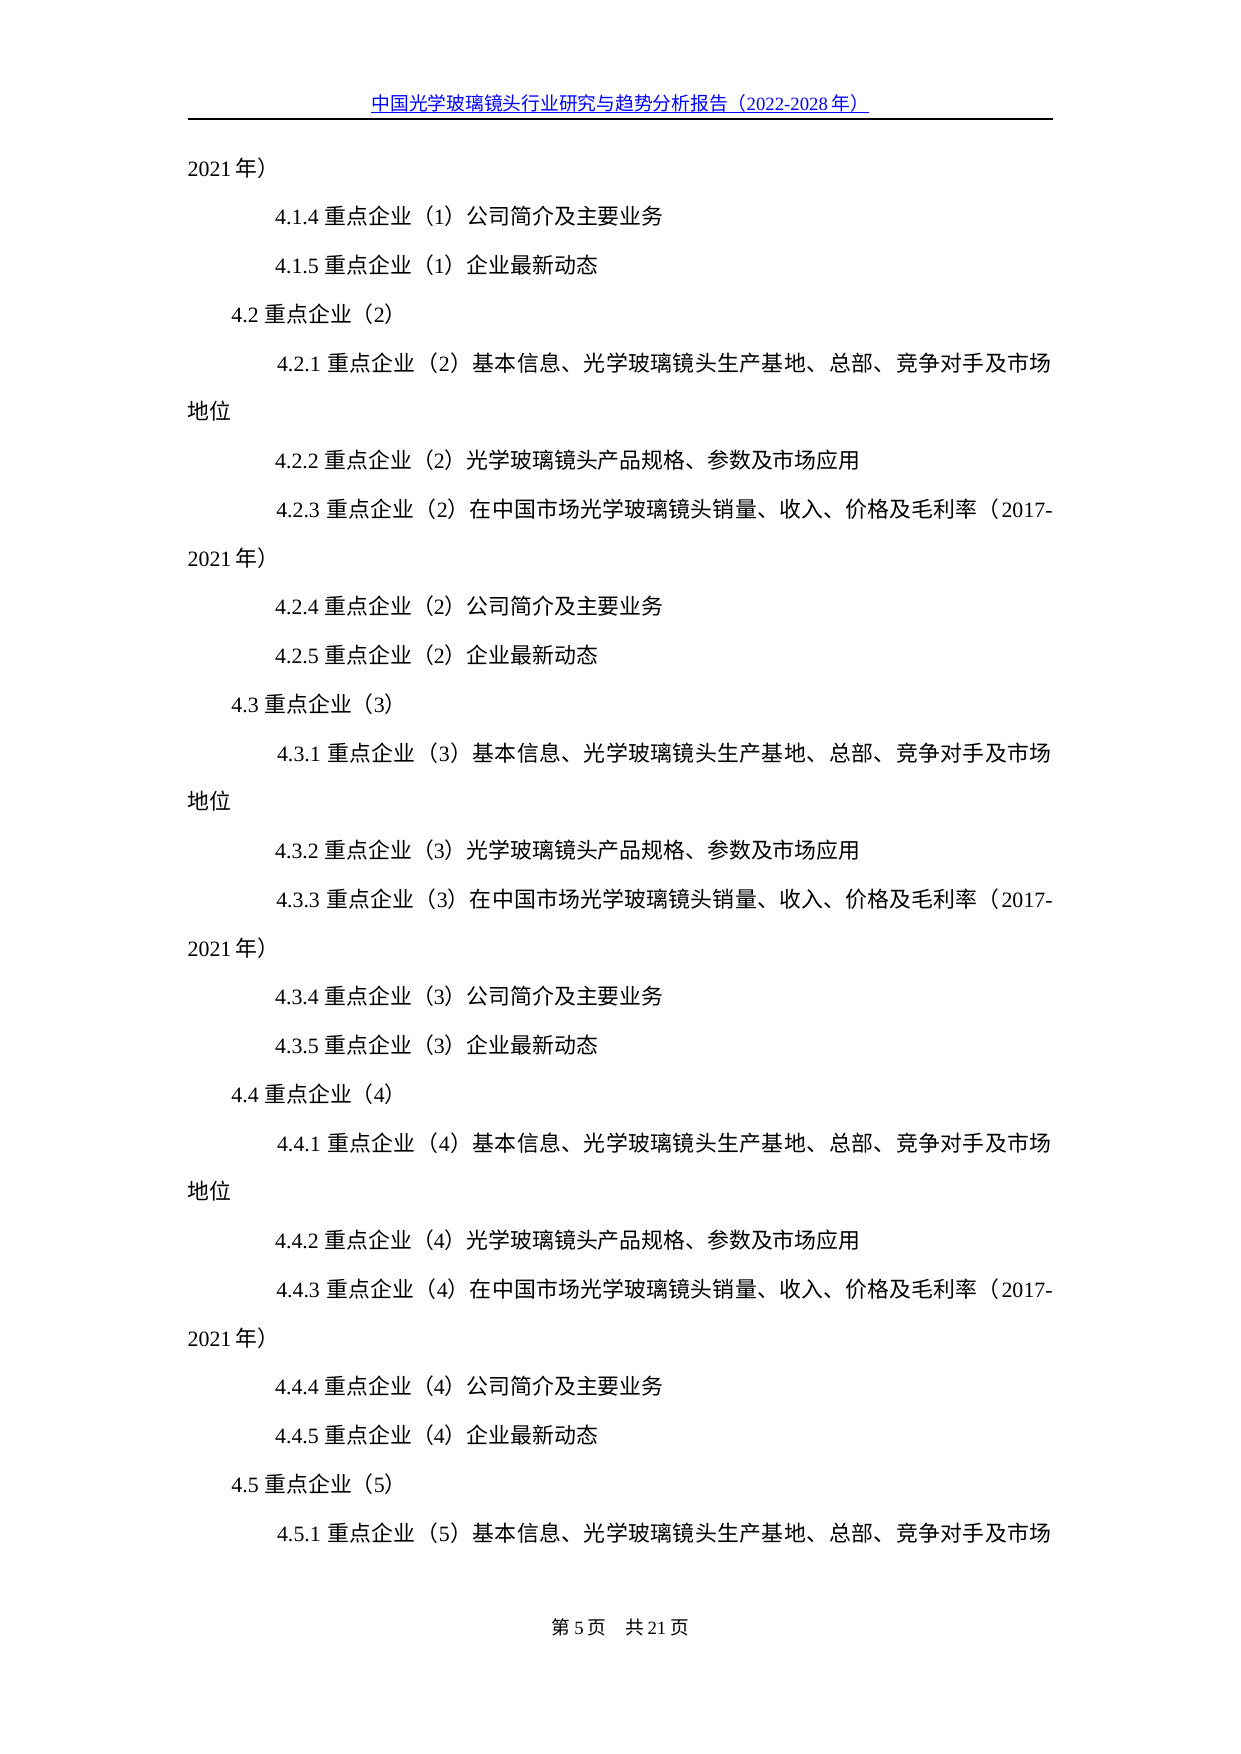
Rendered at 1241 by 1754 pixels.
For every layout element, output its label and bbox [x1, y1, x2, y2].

text [187, 150, 1053, 1548]
